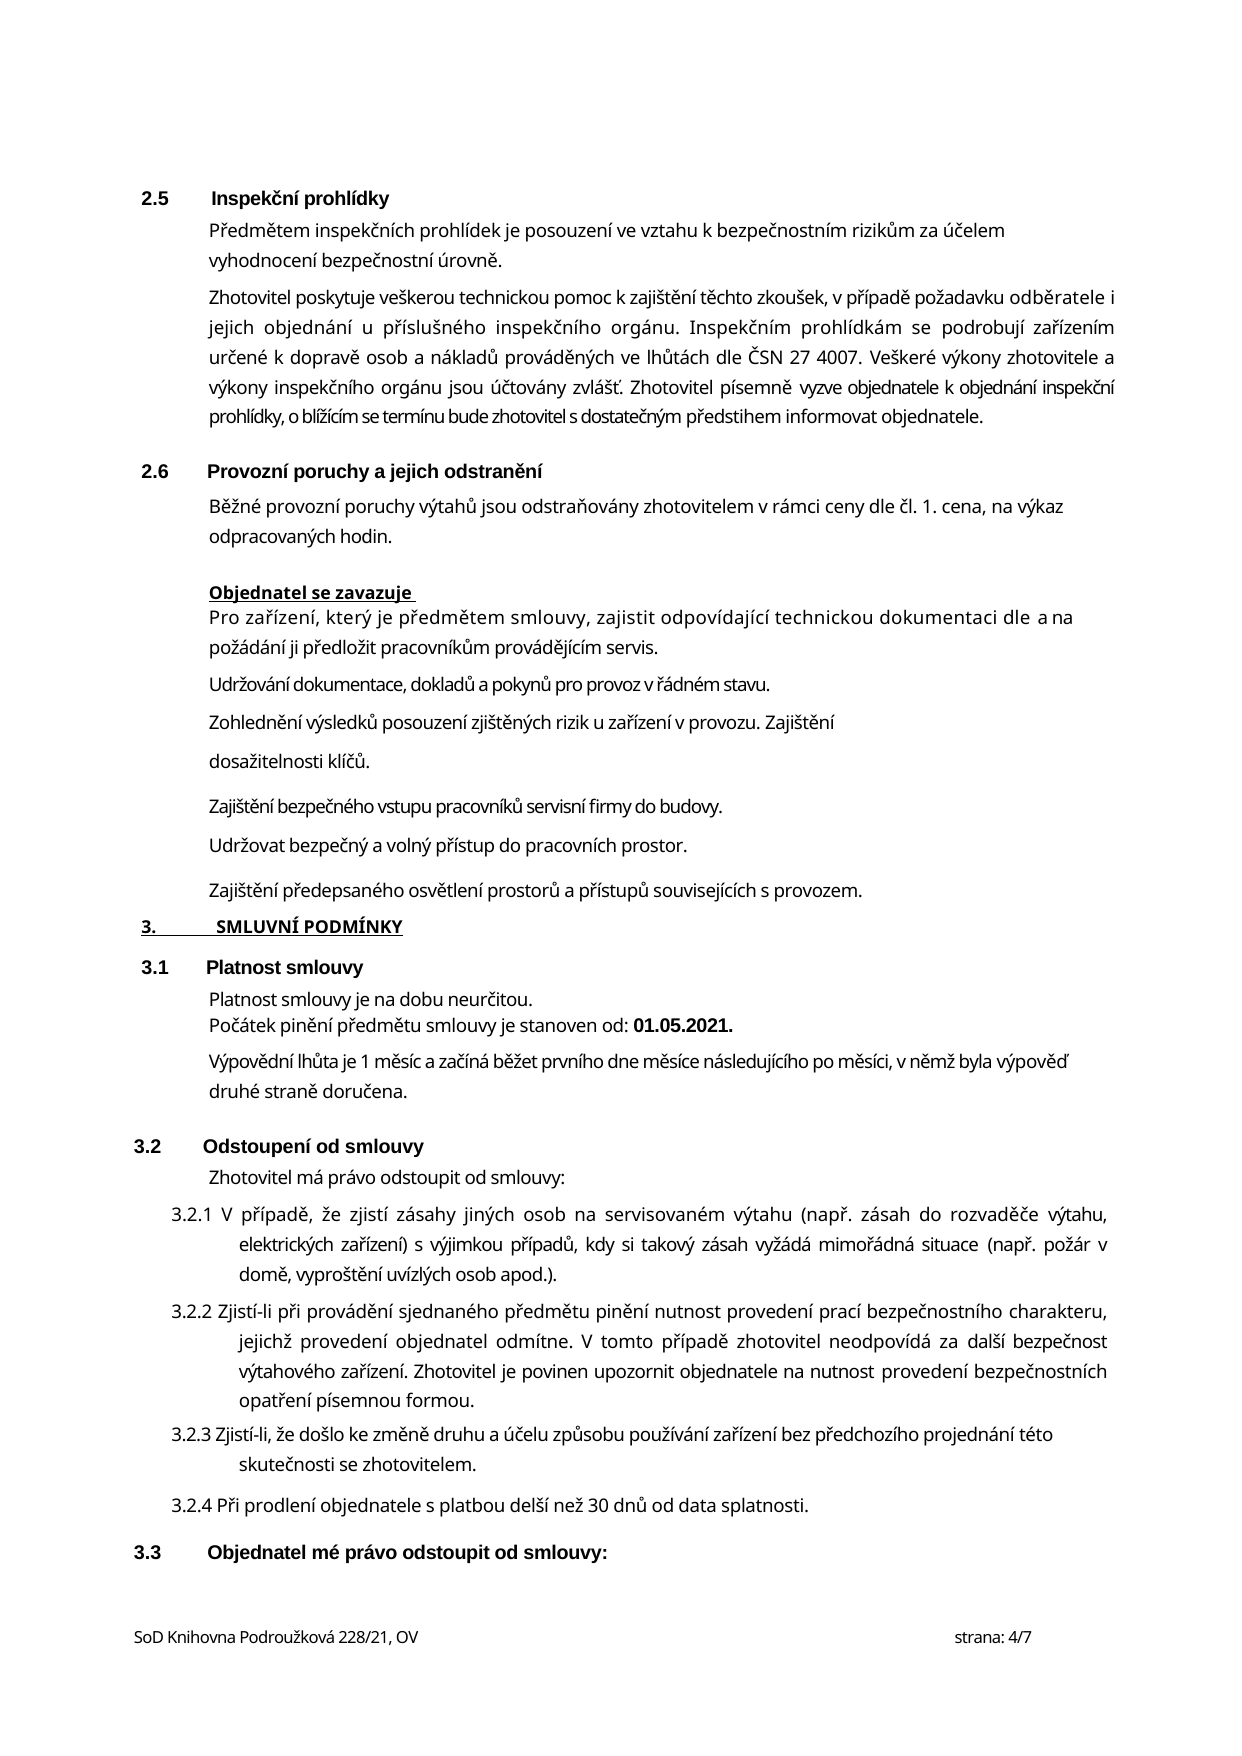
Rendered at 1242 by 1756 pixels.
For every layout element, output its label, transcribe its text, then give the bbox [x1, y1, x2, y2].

text Objednatel se zavazuje [209, 580, 1115, 604]
text Běžné provozní poruchy výtahů jsou odstraňovány zhotovitelem v rámci ceny dle čl. 1. cena, na výkaz odpracovaných hodin. [209, 494, 1107, 549]
text Platnost smlouvy je na dobu neurčitou. [209, 986, 1115, 1012]
text Udržování dokumentace, dokladů a pokynů pro provoz v řádném stavu. Zohlednění výsledků posouzení zjištěných rizik u zařízení v provozu. Zajištění dosažitelnosti klíčů. [209, 671, 852, 773]
text 3.2.3 Zjistí-li, že došlo ke změně druhu a účelu způsobu používání zařízení bez předchozího projednání této skutečnosti se zhotovitelem. [171, 1421, 1107, 1477]
text Počátek pinění předmětu smlouvy je stanoven od: 01.05.2021. [209, 1012, 1115, 1037]
text 3. SMLUVNÍ PODMÍNKY [141, 914, 1115, 938]
text Výpovědní lhůta je 1 měsíc a začíná běžet prvního dne měsíce následujícího po měsíci, v němž byla výpověď druhé straně doručena. [209, 1049, 1107, 1104]
text Zhotovitel má právo odstoupit od smlouvy: [209, 1165, 1115, 1190]
text 2.6 Provozní poruchy a jejich odstranění [141, 460, 1115, 482]
text Zhotovitel poskytuje veškerou technickou pomoc k zajištění těchto zkoušek, v případě požadavku odběratele i jejich objednání u příslušného inspekčního orgánu. Inspekčním prohlídkám se podrobují zařízením určené k dopravě osob a nákladů prováděných ve lhůtách dle ČSN 27 4007. Veškeré výkony zhotovitele a výkony inspekčního orgánu jsou účtovány zvlášť. Zhotovitel písemně vyzve objednatele k objednání inspekční prohlídky, o blížícím se termínu bude zhotovitel s dostatečným předstihem informovat objednatele. [209, 284, 1115, 429]
text 3.3 Objednatel mé právo odstoupit od smlouvy: [134, 1541, 1115, 1563]
text 3.2 Odstoupení od smlouvy [134, 1134, 1115, 1157]
text 3.2.2 Zjistí-li při provádění sjednaného předmětu pinění nutnost provedení prací bezpečnostního charakteru, jejichž provedení objednatel odmítne. V tomto případě zhotovitel neodpovídá za další bezpečnost výtahového zařízení. Zhotovitel je povinen upozornit objednatele na nutnost provedení bezpečnostních opatření písemnou formou. [171, 1298, 1107, 1413]
text Zajištění předepsaného osvětlení prostorů a přístupů souvisejících s provozem. [209, 878, 1115, 903]
text 3.2.1 V případě, že zjistí zásahy jiných osob na servisovaném výtahu (např. zásah do rozvaděče výtahu, elektrických zařízení) s výjimkou případů, kdy si takový zásah vyžádá mimořádná situace (např. požár v domě, vyproštění uvízlých osob apod.). [171, 1201, 1107, 1287]
text Předmětem inspekčních prohlídek je posouzení ve vztahu k bezpečnostním rizikům za účelem vyhodnocení bezpečnostní úrovně. [209, 217, 1115, 272]
text 3.1 Platnost smlouvy [141, 956, 1115, 979]
text Pro zařízení, který je předmětem smlouvy, zajistit odpovídající technickou dokumentaci dle a na požádání ji předložit pracovníkům provádějícím servis. [209, 604, 1107, 660]
text 3.2.4 Při prodlení objednatele s platbou delší než 30 dnů od data splatnosti. [171, 1493, 1115, 1518]
text 2.5 Inspekční prohlídky [141, 187, 1115, 209]
text Zajištění bezpečného vstupu pracovníků servisní firmy do budovy. Udržovat bezpečný a volný přístup do pracovních prostor. [209, 794, 800, 857]
